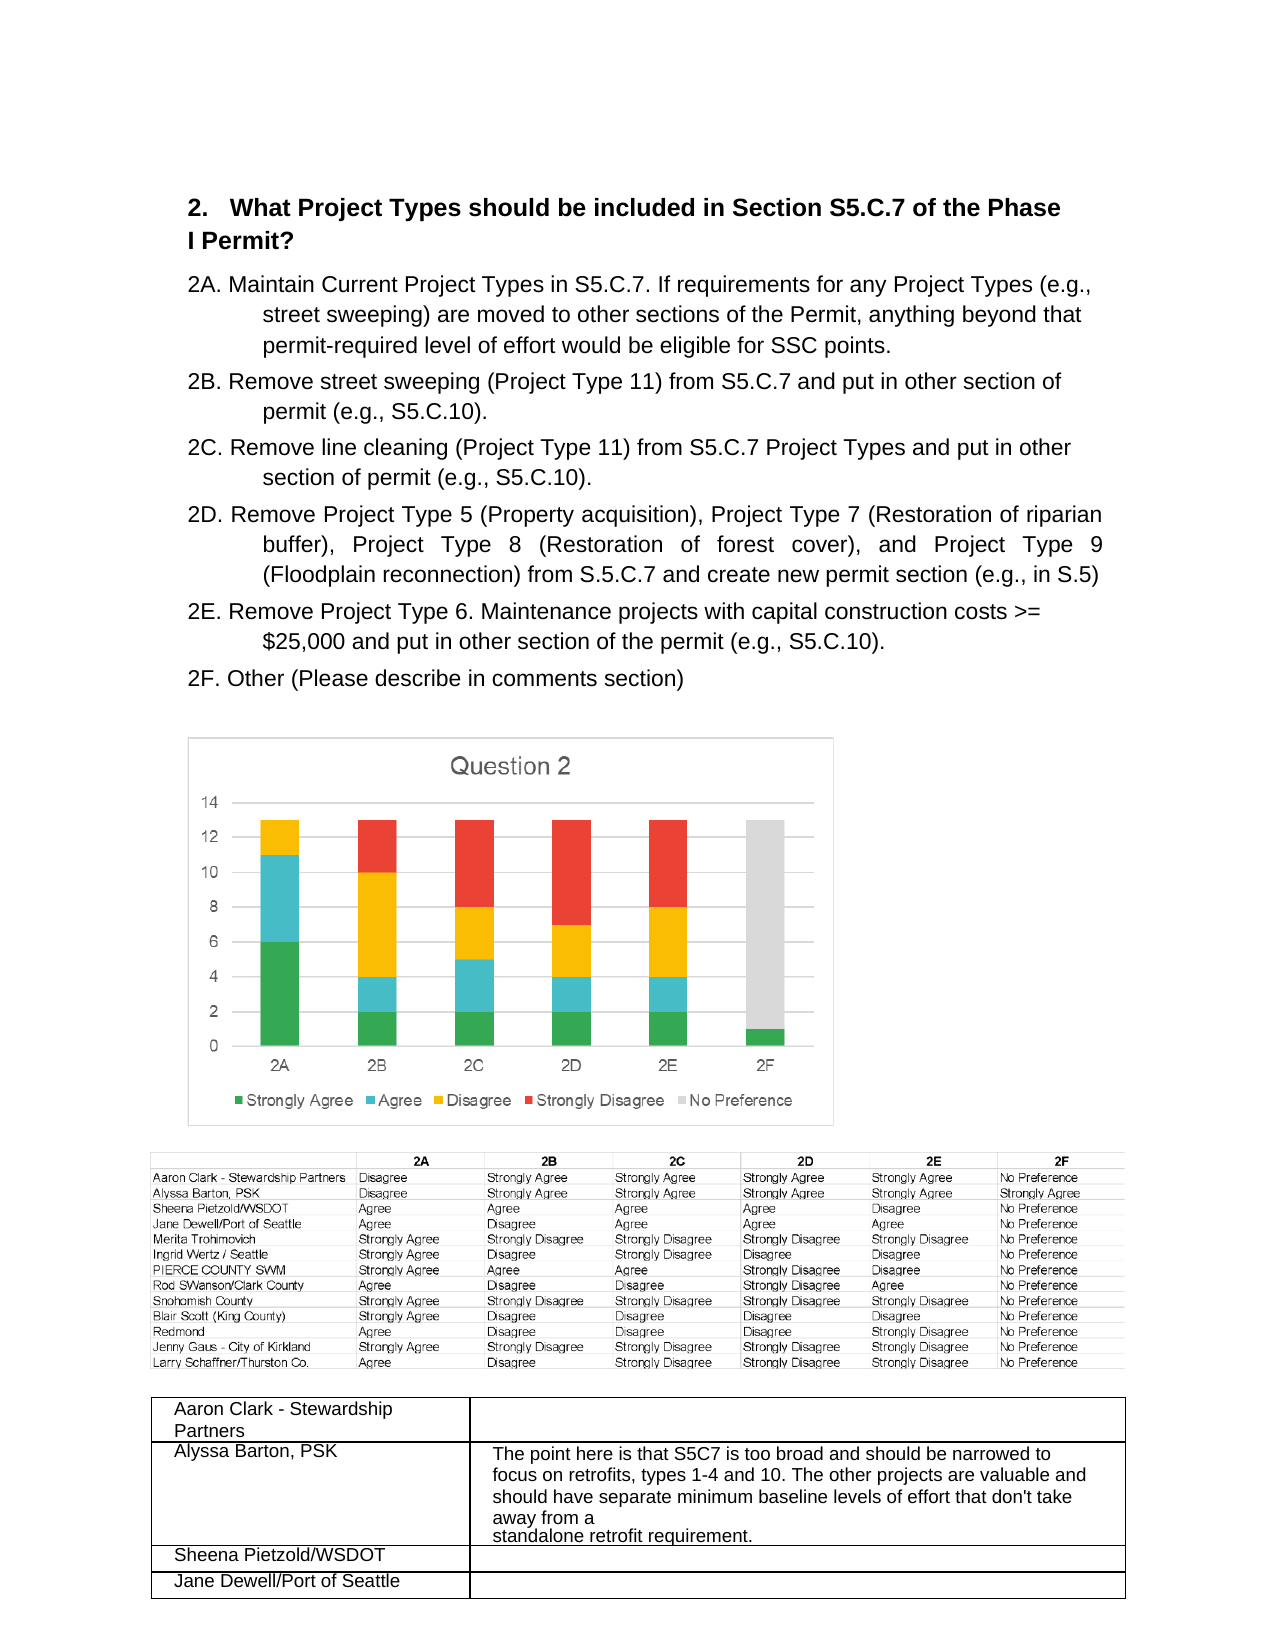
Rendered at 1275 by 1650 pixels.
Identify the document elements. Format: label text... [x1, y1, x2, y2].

text 2C. Remove line cleaning (Project Type 11) from S5.C.7 Project Types and put in other section of permit (e.g., S5.C.10). [187, 434, 1088, 491]
picture [187, 737, 834, 1126]
text 2E. Remove Project Type 6. Maintenance projects with capital construction costs >= [187, 598, 1210, 624]
table_cell Sheena Pietzold/WSDOT [152, 1546, 469, 1571]
text 2A. Maintain Current Project Types in S5.C.7. If requirements for any Project Types (e.g., street sweeping) are moved to other sections of the Permit, anything beyond that permit-required level of effort would be eligible for SSC points. [187, 271, 1104, 358]
list What Project Types should be included in Section S5.C.7 of the Phase I Permit? [187, 193, 1075, 255]
table_cell The point here is that S5C7 is too broad and should be narrowed to focus on retrofits, types 1-4 and 10. The other projects are valuable and should have separate minimum baseline levels of effort that don't take away from a standalone retrofit requirement. [471, 1443, 1125, 1545]
table_header Aaron Clark - Stewardship Partners [152, 1398, 469, 1441]
text 2D. Remove Project Type 5 (Property acquisition), Project Type 7 (Restoration of riparian buffer), Project Type 8 (Restoration of forest cover), and Project Type 9 (Floodplain reconnection) from S.5.C.7 and create new permit section (e.g., in S.5) [187, 501, 1104, 587]
text $25,000 and put in other section of the permit (e.g., S5.C.10). [262, 628, 1210, 654]
table_header [471, 1398, 1125, 1441]
text 2B. Remove street sweeping (Project Type 11) from S5.C.7 and put in other section of permit (e.g., S5.C.10). [187, 368, 1088, 424]
table_cell [471, 1546, 1125, 1571]
table_cell Alyssa Barton, PSK [152, 1443, 469, 1545]
text 2F. Other (Please describe in comments section) [187, 664, 1210, 691]
table_cell [471, 1573, 1125, 1597]
picture [150, 1152, 1125, 1369]
table_cell Jane Dewell/Port of Seattle [152, 1573, 469, 1597]
